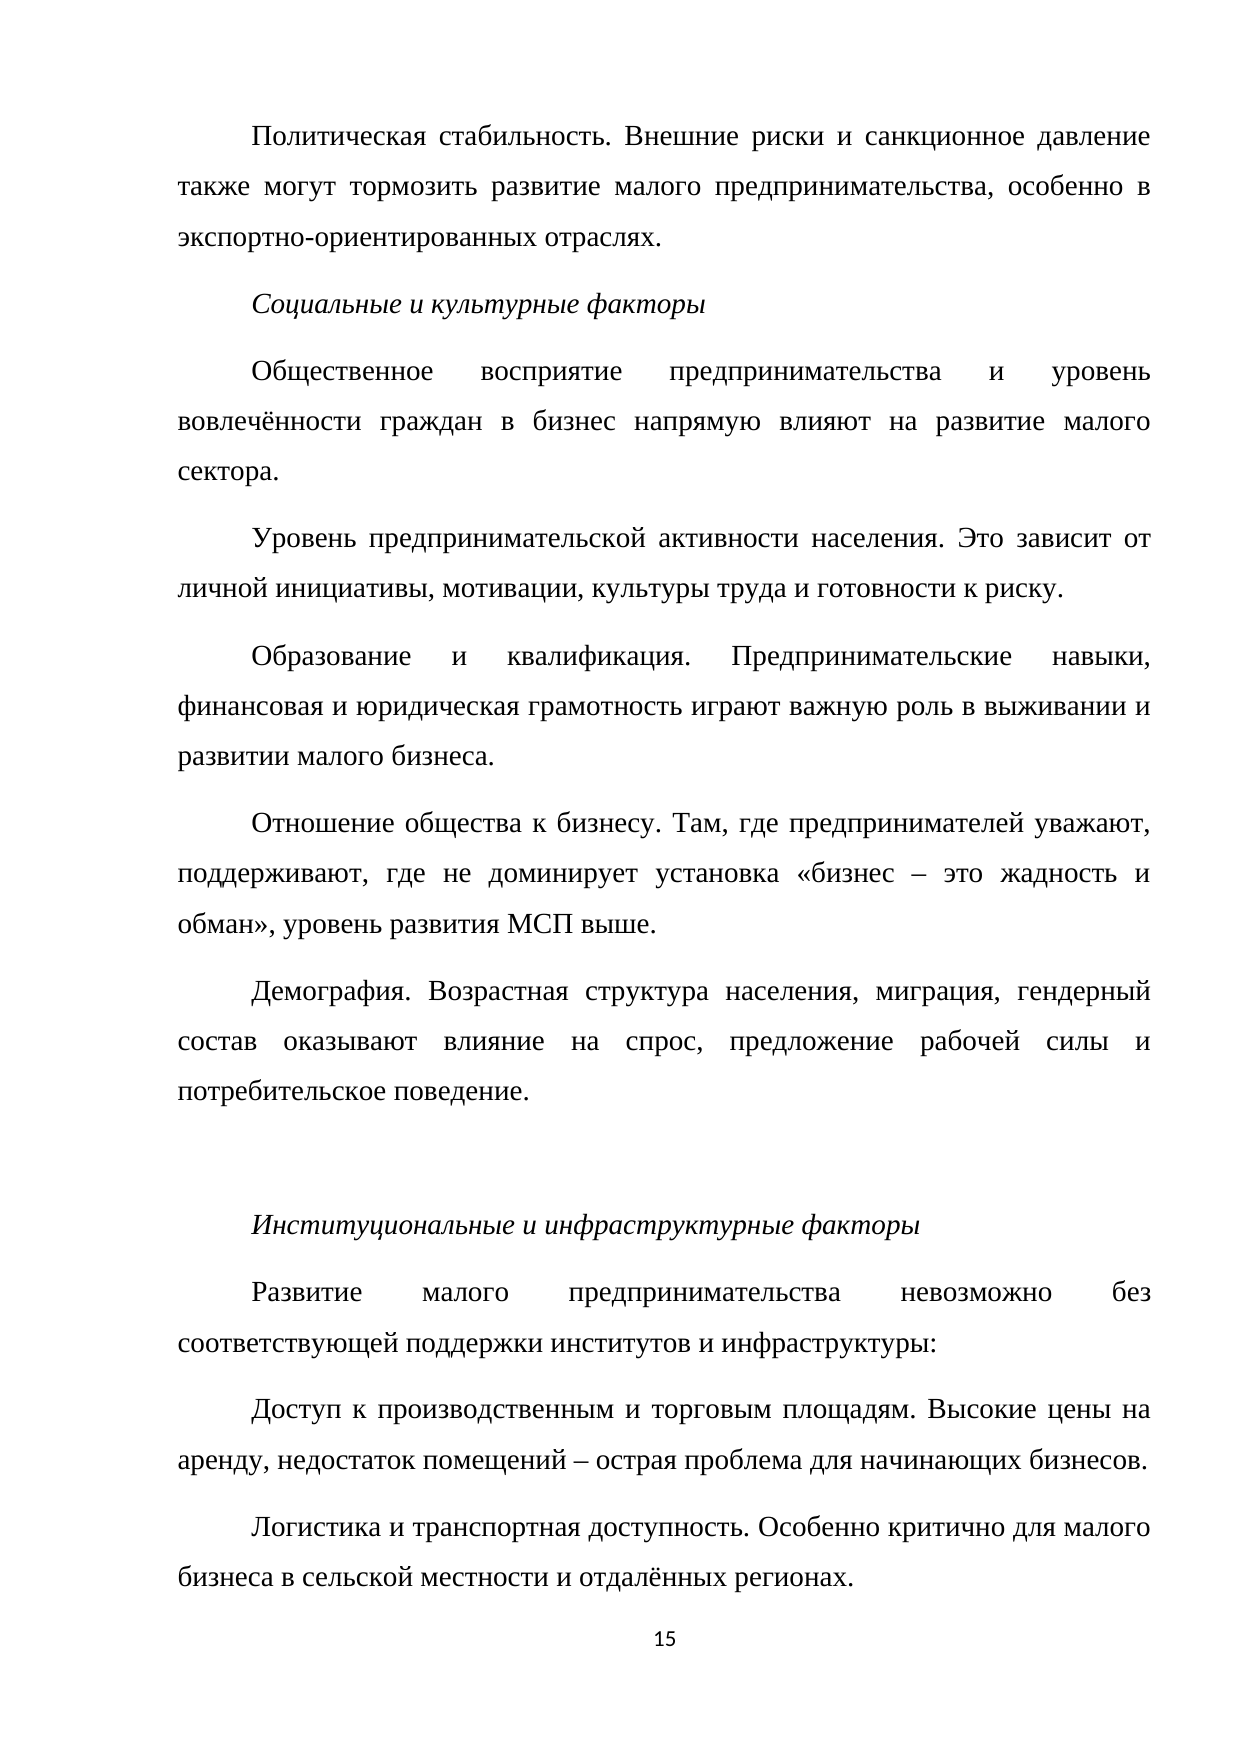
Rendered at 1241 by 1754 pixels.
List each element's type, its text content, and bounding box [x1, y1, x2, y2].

text Политическая стабильность. Внешние риски и санкционное давление также могут тормозить развитие малого предпринимательства, особенно в экспортно-ориентированных отраслях. [177, 118, 1152, 252]
text Уровень предпринимательской активности населения. Это зависит от личной инициативы, мотивации, культуры труда и готовности к риску. [177, 520, 1152, 604]
text Развитие малого предпринимательства невозможно без соответствующей поддержки институтов и инфраструктуры: [177, 1274, 1152, 1358]
text Отношение общества к бизнесу. Там, где предпринимателей уважают, поддерживают, где не доминирует установка «бизнес – это жадность и обман», уровень развития МСП выше. [177, 805, 1152, 939]
text Социальные и культурные факторы [177, 286, 1152, 319]
text Доступ к производственным и торговым площадям. Высокие цены на аренду, недостаток помещений – острая проблема для начинающих бизнесов. [177, 1392, 1152, 1476]
text Институциональные и инфраструктурные факторы [177, 1207, 1152, 1241]
text Логистика и транспортная доступность. Особенно критично для малого бизнеса в сельской местности и отдалённых регионах. [177, 1509, 1152, 1593]
text Демография. Возрастная структура населения, миграция, гендерный состав оказывают влияние на спрос, предложение рабочей силы и потребительское поведение. [177, 973, 1152, 1107]
text Образование и квалификация. Предпринимательские навыки, финансовая и юридическая грамотность играют важную роль в выживании и развитии малого бизнеса. [177, 638, 1152, 772]
text Общественное восприятие предпринимательства и уровень вовлечённости граждан в бизнес напрямую влияют на развитие малого сектора. [177, 353, 1152, 487]
